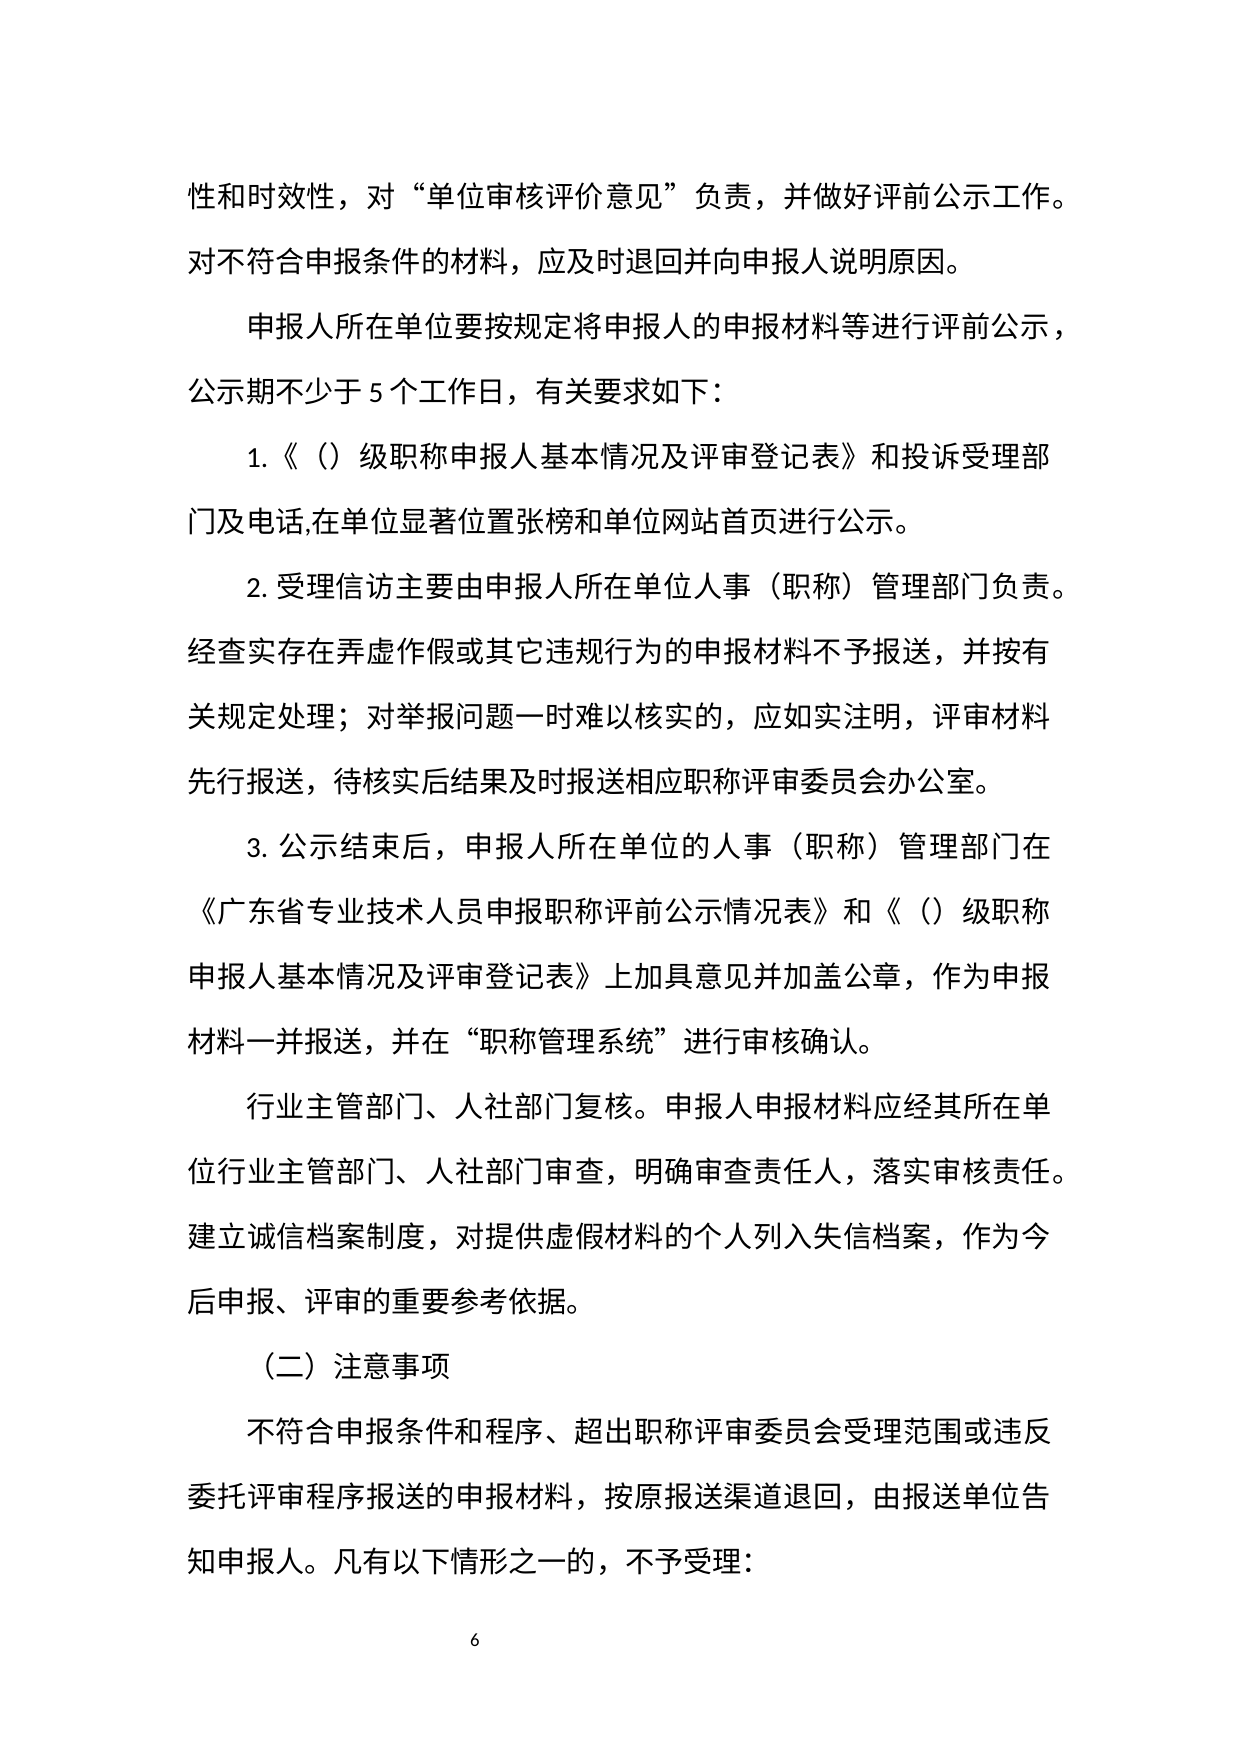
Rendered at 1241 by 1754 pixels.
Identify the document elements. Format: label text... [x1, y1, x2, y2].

text 2. 受理信访主要由申报人所在单位人事（职称）管理部门负责。经查实存在弄虚作假或其它违规行为的申报材料不予报送，并按有关规定处理；对举报问题一时难以核实的，应如实注明，评审材料先行报送，待核实后结果及时报送相应职称评审委员会办公室。 [187, 552, 1053, 812]
text 行业主管部门、人社部门复核。申报人申报材料应经其所在单位行业主管部门、人社部门审查，明确审查责任人，落实审核责任。建立诚信档案制度，对提供虚假材料的个人列入失信档案，作为今后申报、评审的重要参考依据。 [187, 1072, 1053, 1332]
text （二）注意事项 [187, 1332, 1053, 1397]
text 不符合申报条件和程序、超出职称评审委员会受理范围或违反委托评审程序报送的申报材料，按原报送渠道退回，由报送单位告知申报人。凡有以下情形之一的，不予受理： [187, 1397, 1053, 1592]
text 3. 公示结束后，申报人所在单位的人事（职称）管理部门在《广东省专业技术人员申报职称评前公示情况表》和《（）级职称申报人基本情况及评审登记表》上加具意见并加盖公章，作为申报材料一并报送，并在“职称管理系统”进行审核确认。 [187, 812, 1053, 1072]
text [187, 162, 1053, 292]
text 申报人所在单位要按规定将申报人的申报材料等进行评前公示，公示期不少于5个工作日，有关要求如下： [187, 292, 1053, 422]
text 1.《（）级职称申报人基本情况及评审登记表》和投诉受理部门及电话,在单位显著位置张榜和单位网站首页进行公示。 [187, 422, 1053, 552]
